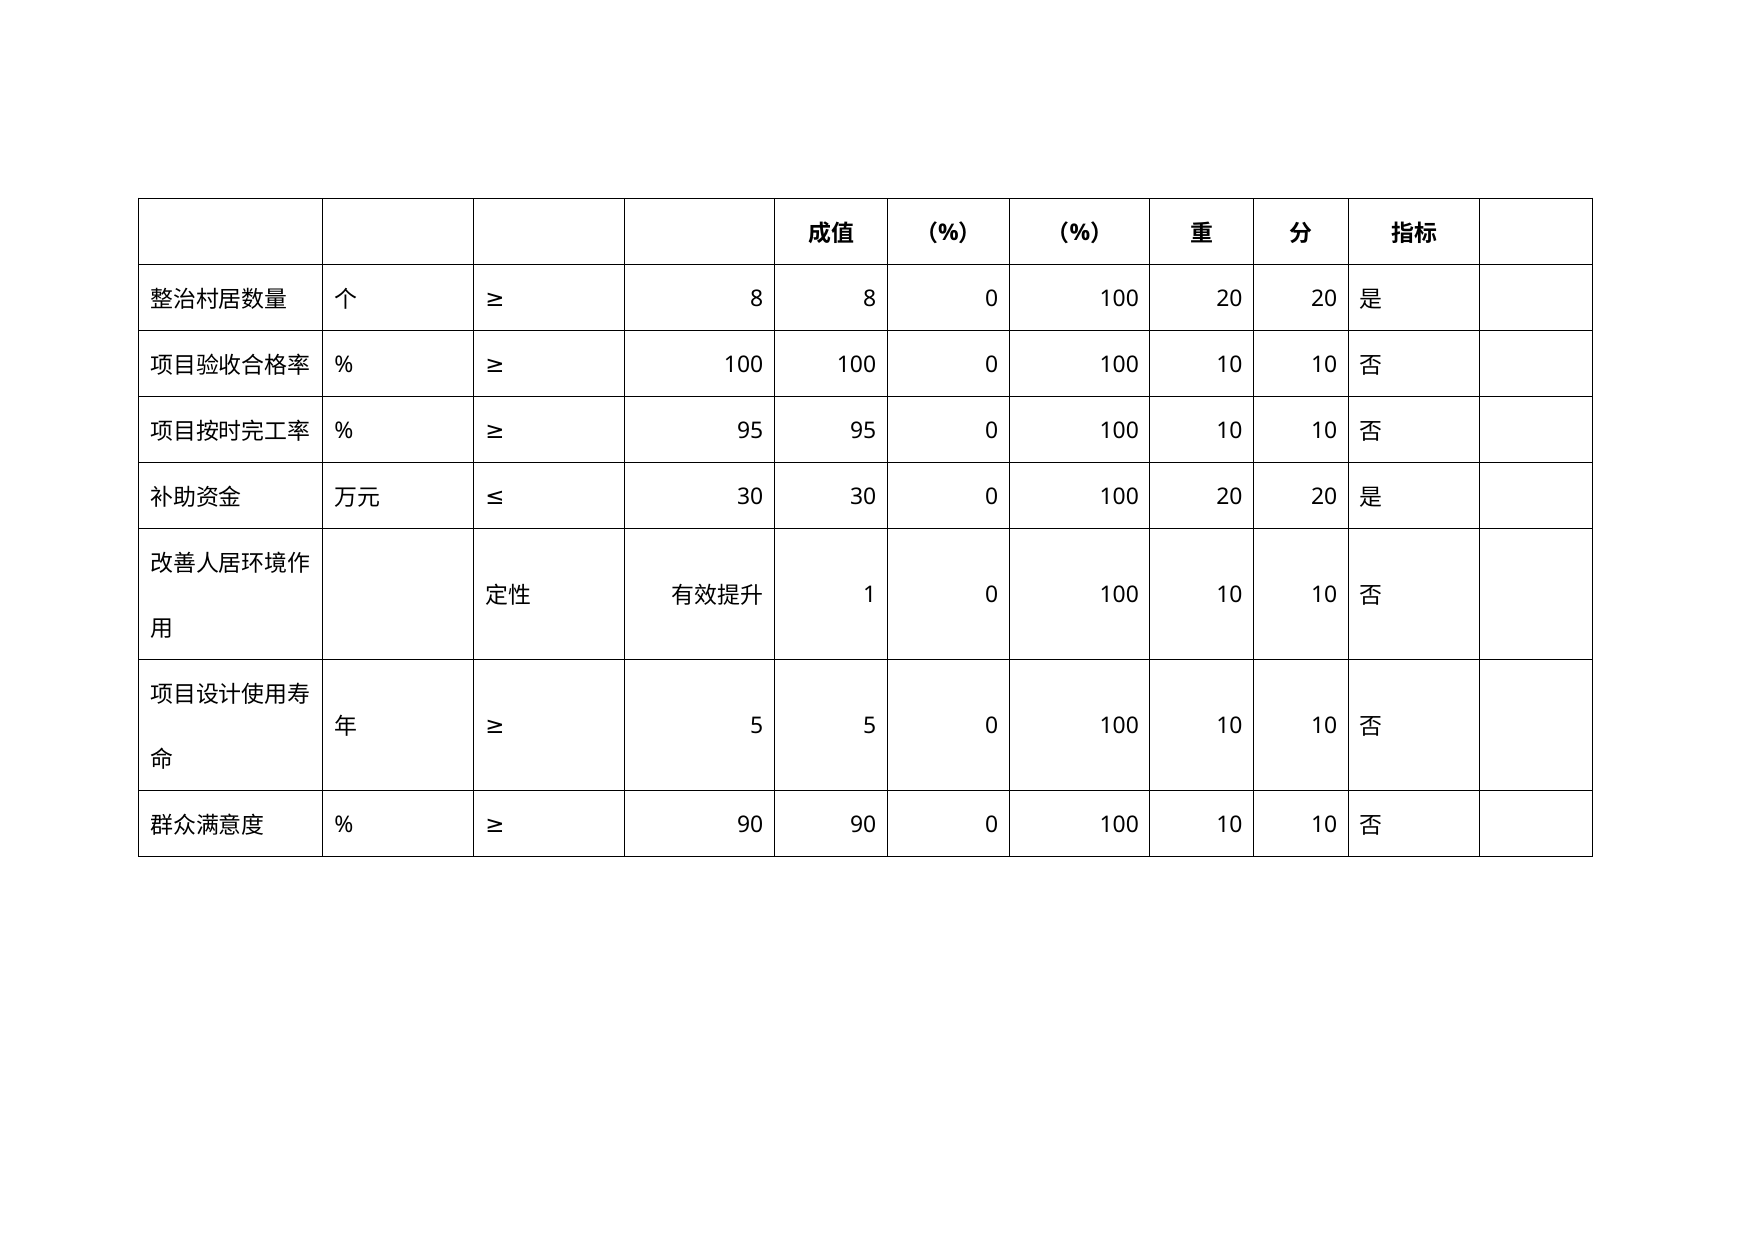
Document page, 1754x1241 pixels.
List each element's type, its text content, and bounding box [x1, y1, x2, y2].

table_cell 5 [625, 660, 774, 790]
table_cell % [323, 397, 473, 462]
table_cell 10 [1150, 660, 1253, 790]
table_cell [1480, 791, 1592, 856]
table_cell 万元 [323, 463, 473, 528]
table_cell 偏离度（%） [888, 199, 1009, 264]
table_cell 否 [1349, 331, 1479, 396]
table_cell 100 [1010, 397, 1149, 462]
table_cell 指标名称 [139, 199, 322, 264]
table_cell 10 [1150, 397, 1253, 462]
table_cell 计量单位 [323, 199, 473, 264]
table_cell 否 [1349, 791, 1479, 856]
table_cell 说明 [1480, 199, 1592, 264]
table_cell 100 [1010, 660, 1149, 790]
table_cell 30 [625, 463, 774, 528]
table_cell [323, 529, 473, 659]
table_cell 是 [1349, 463, 1479, 528]
table_cell 是否核心指标 [1349, 199, 1479, 264]
table_cell 10 [1254, 529, 1348, 659]
table_cell 否 [1349, 660, 1479, 790]
table_cell [1480, 463, 1592, 528]
table_cell 20 [1150, 265, 1253, 330]
table_cell 个 [323, 265, 473, 330]
table_cell 8 [625, 265, 774, 330]
table_cell 项目按时完工率 [139, 397, 322, 462]
table_cell [1480, 331, 1592, 396]
table_cell 30 [775, 463, 887, 528]
table_cell 群众满意度 [139, 791, 322, 856]
table_cell 1 [775, 529, 887, 659]
table_cell 95 [625, 397, 774, 462]
table_cell 100 [1010, 331, 1149, 396]
table_cell 10 [1254, 331, 1348, 396]
table_cell % [323, 791, 473, 856]
table_cell 得分系数（%） [1010, 199, 1149, 264]
table_cell ≥ [474, 331, 624, 396]
table_cell 0 [888, 265, 1009, 330]
table_cell 补助资金 [139, 463, 322, 528]
table_cell 100 [1010, 265, 1149, 330]
table_cell 年 [323, 660, 473, 790]
table_cell 否 [1349, 397, 1479, 462]
table_cell 定性 [474, 529, 624, 659]
table_cell 100 [775, 331, 887, 396]
table_cell [1480, 660, 1592, 790]
table_cell 100 [1010, 463, 1149, 528]
table_cell % [323, 331, 473, 396]
table_cell [1480, 397, 1592, 462]
table_cell 项目设计使用寿命 [139, 660, 322, 790]
table_cell 5 [775, 660, 887, 790]
table_cell 是 [1349, 265, 1479, 330]
table_cell 100 [625, 331, 774, 396]
table_cell 20 [1254, 265, 1348, 330]
table_cell 100 [1010, 791, 1149, 856]
table_cell [1480, 529, 1592, 659]
table_cell 10 [1150, 529, 1253, 659]
table_cell 改善人居环境作用 [139, 529, 322, 659]
table_cell 指标值 [625, 199, 774, 264]
table_cell 0 [888, 529, 1009, 659]
table_cell 20 [1254, 463, 1348, 528]
table_cell 10 [1254, 397, 1348, 462]
table_cell 0 [888, 397, 1009, 462]
table_cell [1480, 265, 1592, 330]
table_cell 100 [1010, 529, 1149, 659]
table_cell 8 [775, 265, 887, 330]
table_cell 95 [775, 397, 887, 462]
table_cell 10 [1254, 791, 1348, 856]
table_cell 20 [1150, 463, 1253, 528]
table_cell 指标性质 [474, 199, 624, 264]
table_cell 指标权重 [1150, 199, 1253, 264]
table_cell 否 [1349, 529, 1479, 659]
table_cell ≥ [474, 397, 624, 462]
table_cell 90 [775, 791, 887, 856]
table_cell 项目验收合格率 [139, 331, 322, 396]
table_cell 10 [1254, 660, 1348, 790]
table_cell ≥ [474, 791, 624, 856]
table_cell 有效提升 [625, 529, 774, 659]
table_cell 0 [888, 463, 1009, 528]
table_cell 0 [888, 660, 1009, 790]
table_cell ≥ [474, 660, 624, 790]
table_cell 0 [888, 331, 1009, 396]
table_cell 10 [1150, 331, 1253, 396]
table_cell 10 [1150, 791, 1253, 856]
table_cell 指标得分 [1254, 199, 1348, 264]
table_cell 90 [625, 791, 774, 856]
table_cell ≥ [474, 265, 624, 330]
table_cell 全年完成值 [775, 199, 887, 264]
table_cell ≤ [474, 463, 624, 528]
table_cell 整治村居数量 [139, 265, 322, 330]
table_cell 0 [888, 791, 1009, 856]
